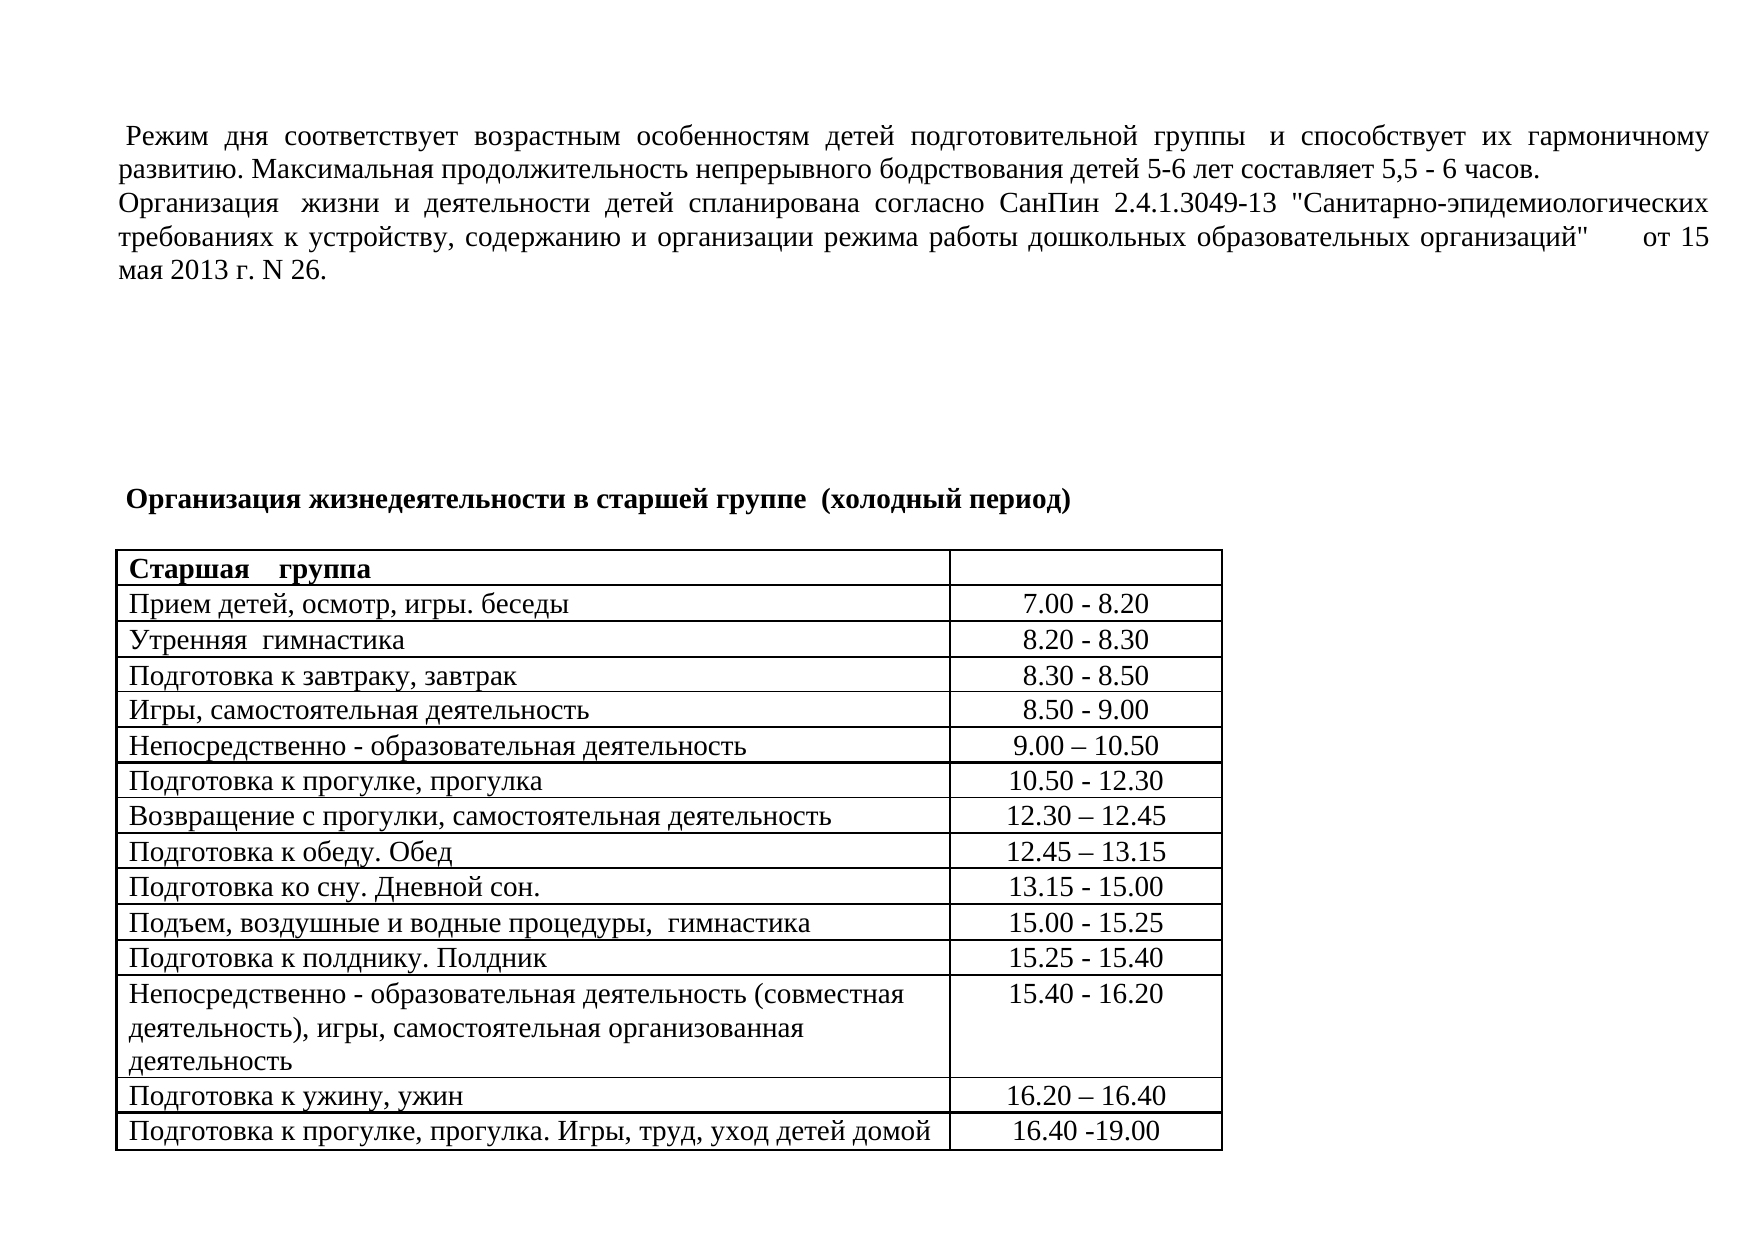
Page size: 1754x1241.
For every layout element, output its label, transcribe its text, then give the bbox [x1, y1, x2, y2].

table_cell Подъем, воздушные и водные процедуры, гимнастика [118, 905, 949, 938]
table_cell 12.45 – 13.15 [951, 834, 1221, 867]
table_cell 8.30 - 8.50 [951, 658, 1221, 691]
table_cell Подготовка ко сну. Дневной сон. [118, 869, 949, 903]
table_cell 13.15 - 15.00 [951, 869, 1221, 903]
table_cell 7.00 - 8.20 [951, 586, 1221, 620]
table_cell Подготовка к полднику. Полдник [118, 941, 949, 974]
table_cell Непосредственно - образовательная деятельность [118, 728, 949, 761]
table_cell Подготовка к завтраку, завтрак [118, 658, 949, 691]
table_cell Утренняя гимнастика [118, 622, 949, 656]
table_cell Возвращение с прогулки, самостоятельная деятельность [118, 798, 949, 832]
table_cell 8.20 - 8.30 [951, 622, 1221, 656]
table_cell 15.25 - 15.40 [951, 941, 1221, 974]
text Организация жизнедеятельности в старшей группе (холодный период) [118, 482, 1709, 515]
table_cell Непосредственно - образовательная деятельность (совместная деятельность), игры, самостоятельная организованная деятельность [118, 976, 949, 1077]
table_cell 10.50 - 12.30 [951, 764, 1221, 797]
table_header Старшая группа [118, 551, 949, 584]
table_cell Игры, самостоятельная деятельность [118, 692, 949, 726]
table_cell Прием детей, осмотр, игры. беседы [118, 586, 949, 620]
table_cell Подготовка к прогулке, прогулка. Игры, труд, уход детей домой [118, 1114, 949, 1149]
table_cell 8.50 - 9.00 [951, 692, 1221, 726]
table_cell 15.40 - 16.20 [951, 976, 1221, 1077]
text Организация жизни и деятельности детей спланирована согласно СанПин 2.4.1.3049-13 "Санитарно-эпидемиологических требованиях к устройству, содержанию и организации режима работы дошкольных образовательных организаций" от 15 мая 2013 г. N 26. [118, 185, 1709, 286]
table_cell Подготовка к обеду. Обед [118, 834, 949, 867]
table_cell 12.30 – 12.45 [951, 798, 1221, 832]
table_cell 16.40 -19.00 [951, 1114, 1221, 1149]
text Режим дня соответствует возрастным особенностям детей подготовительной группы и способствует их гармоничному развитию. Максимальная продолжительность непрерывного бодрствования детей 5-6 лет составляет 5,5 - 6 часов. [118, 118, 1709, 185]
table_cell 16.20 – 16.40 [951, 1078, 1221, 1111]
table_cell 15.00 - 15.25 [951, 905, 1221, 938]
table_cell 9.00 – 10.50 [951, 728, 1221, 761]
table_header [951, 551, 1221, 584]
table_cell Подготовка к прогулке, прогулка [118, 764, 949, 797]
table_cell Подготовка к ужину, ужин [118, 1078, 949, 1111]
